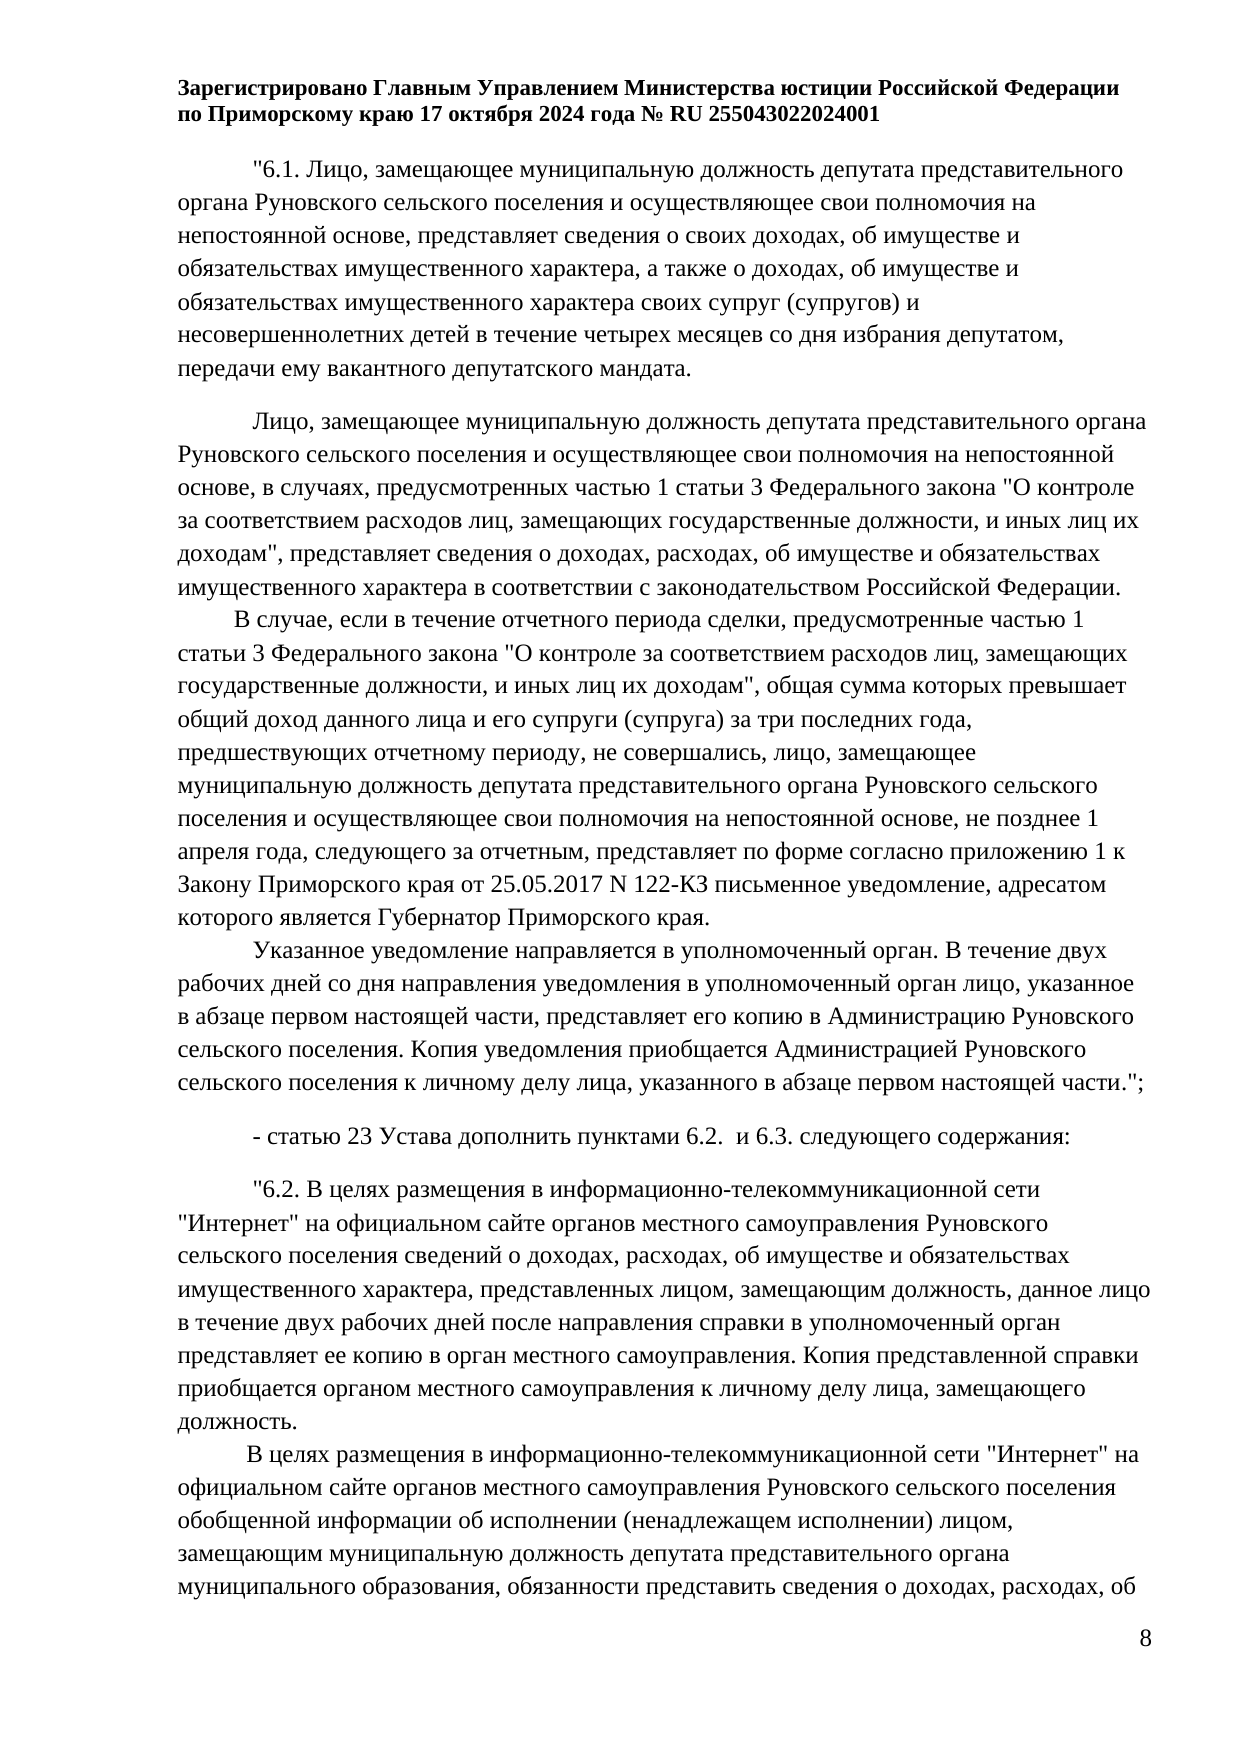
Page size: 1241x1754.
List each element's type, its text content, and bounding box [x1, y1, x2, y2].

text "6.1. Лицо, замещающее муниципальную должность депутата представительного органа Руновского сельского поселения и осуществляющее свои полномочия на непостоянной основе, представляет сведения о своих доходах, об имуществе и обязательствах имущественного характера, а также о доходах, об имуществе и обязательствах имущественного характера своих супруг (супругов) и несовершеннолетних детей в течение четырех месяцев со дня избрания депутатом, передачи ему вакантного депутатского мандата. [177, 154, 1152, 381]
text Лицо, замещающее муниципальную должность депутата представительного органа Руновского сельского поселения и осуществляющее свои полномочия на непостоянной основе, в случаях, предусмотренных частью 1 статьи 3 Федерального закона "О контроле за соответствием расходов лиц, замещающих государственные должности, и иных лиц их доходам", представляет сведения о доходах, расходах, об имуществе и обязательствах имущественного характера в соответствии с законодательством Российской Федерации. В случае, если в течение отчетного периода сделки, предусмотренные частью 1 статьи 3 Федерального закона "О контроле за соответствием расходов лиц, замещающих государственные должности, и иных лиц их доходам", общая сумма которых превышает общий доход данного лица и его супруги (супруга) за три последних года, предшествующих отчетному периоду, не совершались, лицо, замещающее муниципальную должность депутата представительного органа Руновского сельского поселения и осуществляющее свои полномочия на непостоянной основе, не позднее 1 апреля года, следующего за отчетным, представляет по форме согласно приложению 1 к Закону Приморского края от 25.05.2017 N 122-КЗ письменное уведомление, адресатом которого является Губернатор Приморского края. Указанное уведомление направляется в уполномоченный орган. В течение двух рабочих дней со дня направления уведомления в уполномоченный орган лицо, указанное в абзаце первом настоящей части, представляет его копию в Администрацию Руновского сельского поселения. Копия уведомления приобщается Администрацией Руновского сельского поселения к личному делу лица, указанного в абзаце первом настоящей части."; [177, 406, 1152, 1096]
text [177, 1174, 1152, 1599]
text - статью 23 Устава дополнить пунктами 6.2. и 6.3. следующего содержания: [177, 1121, 1152, 1149]
